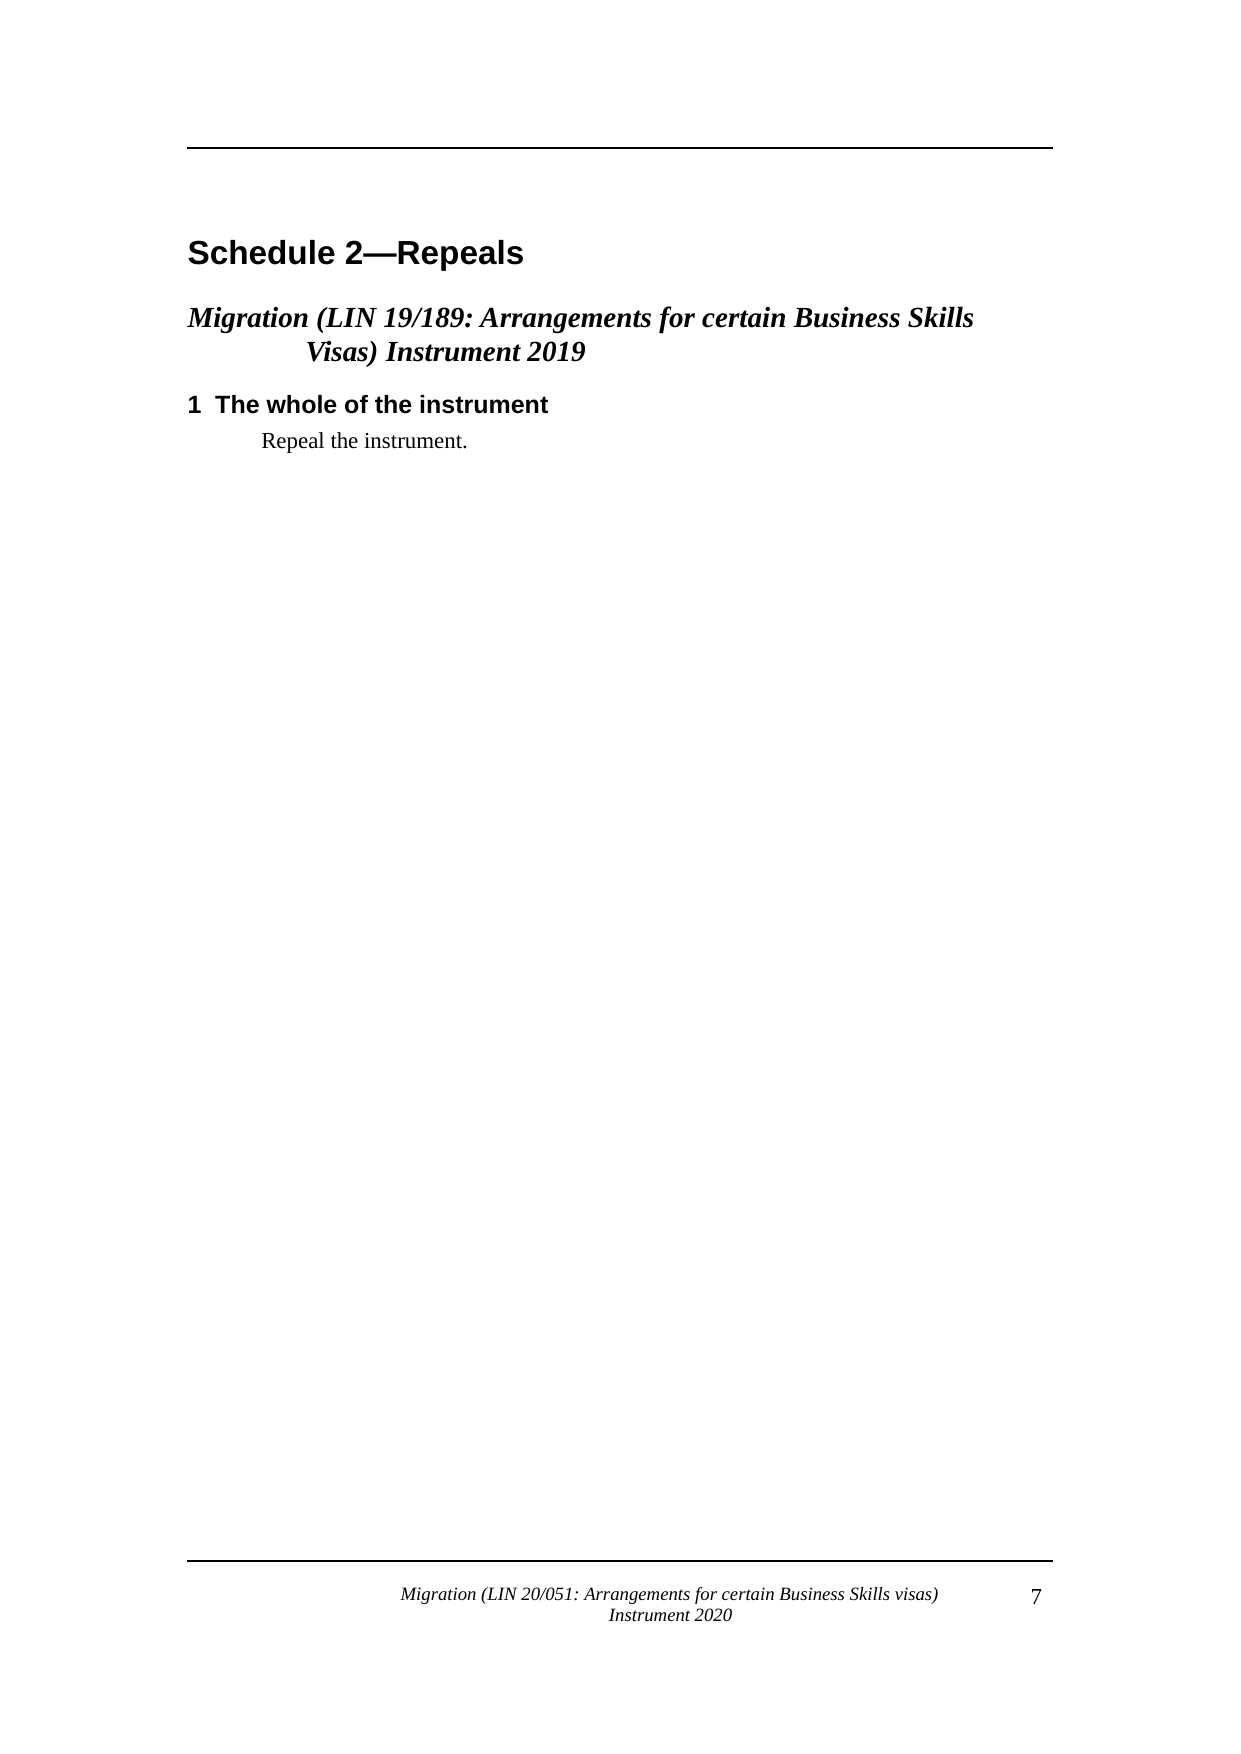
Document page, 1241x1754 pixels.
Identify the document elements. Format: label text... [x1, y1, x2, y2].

text Repeal the instrument. [261, 427, 1053, 454]
text Migration (LIN 19/189: Arrangements for certain Business Skills Visas) Instrument 2019 [187, 300, 1053, 367]
text 1 The whole of the instrument [187, 390, 1053, 419]
text Schedule 2—Repeals [187, 233, 1053, 271]
